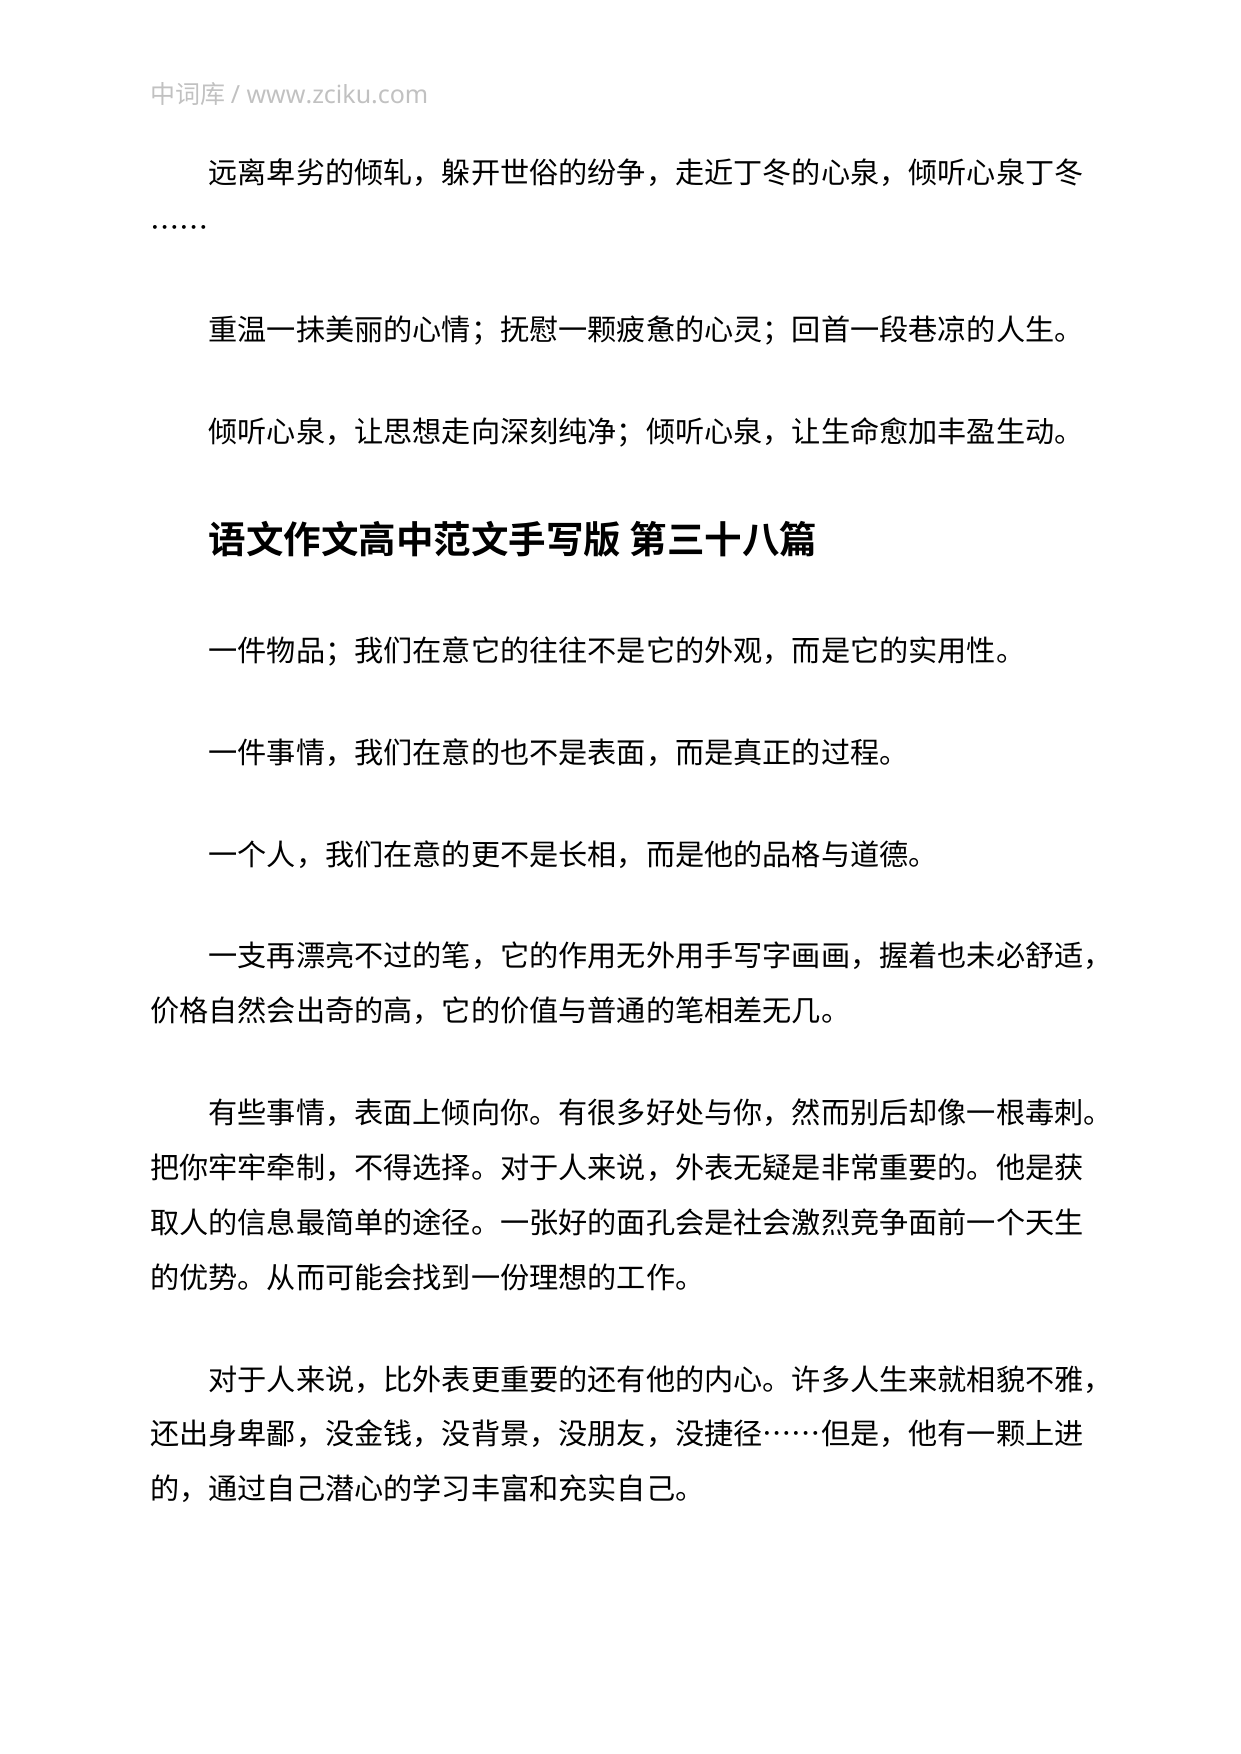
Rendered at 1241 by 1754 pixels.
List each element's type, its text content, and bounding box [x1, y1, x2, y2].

text 一件物品；我们在意它的往往不是它的外观，而是它的实用性。 [150, 628, 1090, 670]
text 一件事情，我们在意的也不是表面，而是真正的过程。 [150, 729, 1090, 772]
text 重温一抺美丽的心情；抚慰一颗疲惫的心灵；回首一段巷凉的人生。 [150, 307, 1090, 349]
text 倾听心泉，让思想走向深刻纯净；倾听心泉，让生命愈加丰盈生动。 [150, 408, 1090, 451]
text 一支再漂亮不过的笔，它的作用无外用手写字画画，握着也未必舒适，价格自然会出奇的高，它的价值与普通的笔相差无几。 [150, 933, 1090, 1030]
text 一个人，我们在意的更不是长相，而是他的品格与道德。 [150, 831, 1090, 873]
text 对于人来说，比外表更重要的还有他的内心。许多人生来就相貌不雅，还出身卑鄙，没金钱，没背景，没朋友，没捷径……但是，他有一颗上进的，通过自己潜心的学习丰富和充实自己。 [150, 1356, 1090, 1508]
text 远离卑劣的倾轧，躲开世俗的纷争，走近丁冬的心泉，倾听心泉丁冬…… [150, 150, 1090, 247]
text 语文作文高中范文手写版 第三十八篇 [150, 510, 1090, 564]
text 有些事情，表面上倾向你。有很多好处与你，然而别后却像一根毒刺。把你牢牢牵制，不得选择。对于人来说，外表无疑是非常重要的。他是获取人的信息最简单的途径。一张好的面孔会是社会激烈竞争面前一个天生的优势。从而可能会找到一份理想的工作。 [150, 1089, 1090, 1297]
